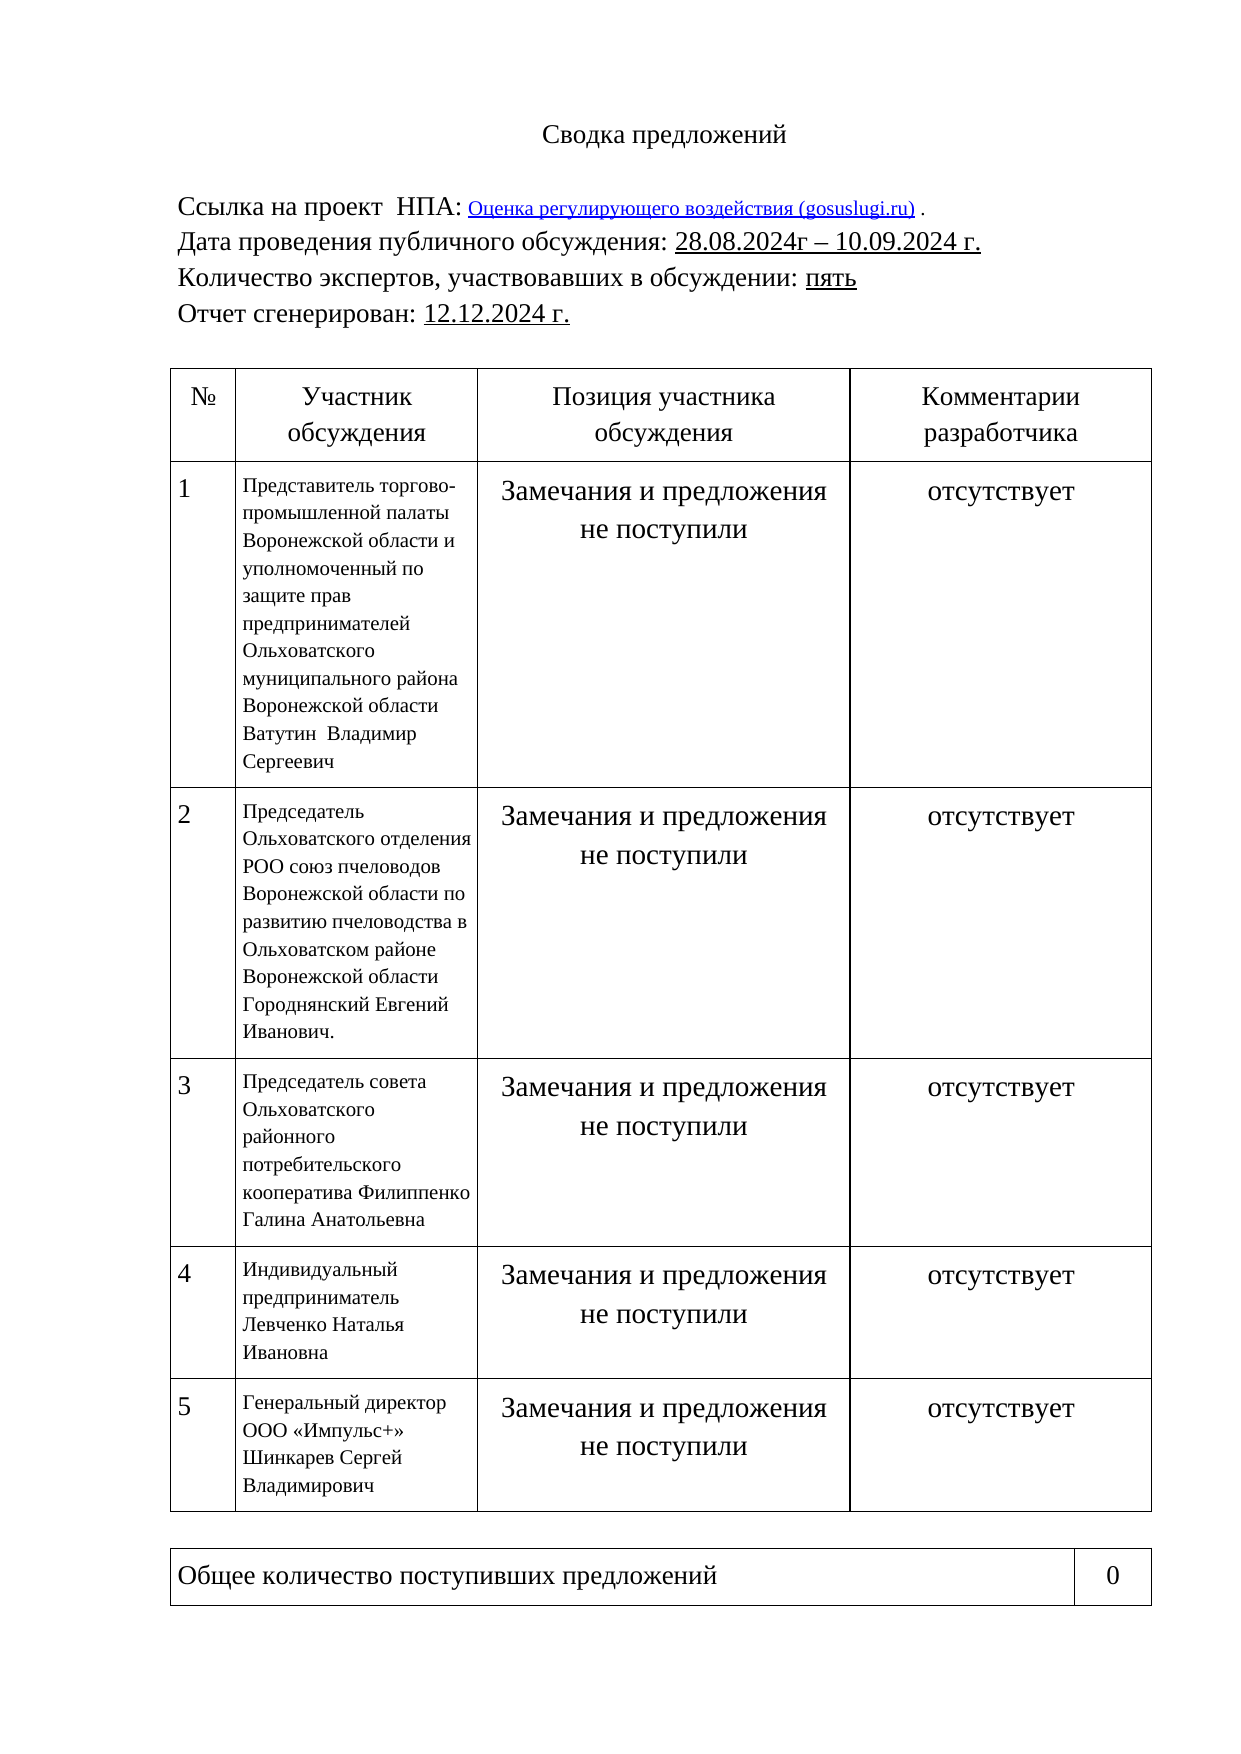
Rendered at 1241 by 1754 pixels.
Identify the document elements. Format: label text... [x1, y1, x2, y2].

table_header Общее количество поступивших предложений [171, 1549, 1074, 1605]
text Ссылка на проект НПА: Оценка регулирующего воздействия (gosuslugi.ru) . [177, 189, 1152, 221]
table_cell Председатель Ольховатского отделения РОО союз пчеловодов Воронежской области по развитию пчеловодства в Ольховатском районе Воронежской области Городнянский Евгений Иванович. [236, 788, 477, 1058]
table_header 0 [1075, 1549, 1151, 1605]
table_cell отсутствует [851, 1379, 1151, 1511]
table_cell 4 [171, 1247, 235, 1378]
table_cell Индивидуальный предприниматель Левченко Наталья Ивановна [236, 1247, 477, 1378]
table_cell 1 [171, 462, 235, 787]
table_cell 5 [171, 1379, 235, 1511]
table_cell отсутствует [851, 788, 1151, 1058]
text Отчет сгенерирован: 12.12.2024 г. [177, 297, 1152, 328]
table_cell отсутствует [851, 462, 1151, 787]
text Дата проведения публичного обсуждения: 28.08.2024г – 10.09.2024 г. [177, 225, 1152, 256]
table_header Комментарии разработчика [851, 369, 1151, 461]
text Сводка предложений [177, 118, 1152, 149]
table_header Позиция участника обсуждения [478, 369, 849, 461]
table_cell 2 [171, 788, 235, 1058]
table_cell Представитель торгово-промышленной палаты Воронежской области и уполномоченный по защите прав предпринимателей Ольховатского муниципального района Воронежской области Ватутин Владимир Сергеевич [236, 462, 477, 787]
table_cell Замечания и предложения не поступили [478, 1379, 849, 1511]
table_cell отсутствует [851, 1247, 1151, 1378]
table_cell Замечания и предложения не поступили [478, 788, 849, 1058]
table_cell 3 [171, 1059, 235, 1246]
table_cell Замечания и предложения не поступили [478, 1247, 849, 1378]
table_header № [171, 369, 235, 461]
text Количество экспертов, участвовавших в обсуждении: пять [177, 261, 1152, 292]
table_cell Замечания и предложения не поступили [478, 462, 849, 787]
table_header Участник обсуждения [236, 369, 477, 461]
table_cell отсутствует [851, 1059, 1151, 1246]
table_cell Замечания и предложения не поступили [478, 1059, 849, 1246]
table_cell Генеральный директор ООО «Импульс+» Шинкарев Сергей Владимирович [236, 1379, 477, 1511]
table_cell Председатель совета Ольховатского районного потребительского кооператива Филиппенко Галина Анатольевна [236, 1059, 477, 1246]
